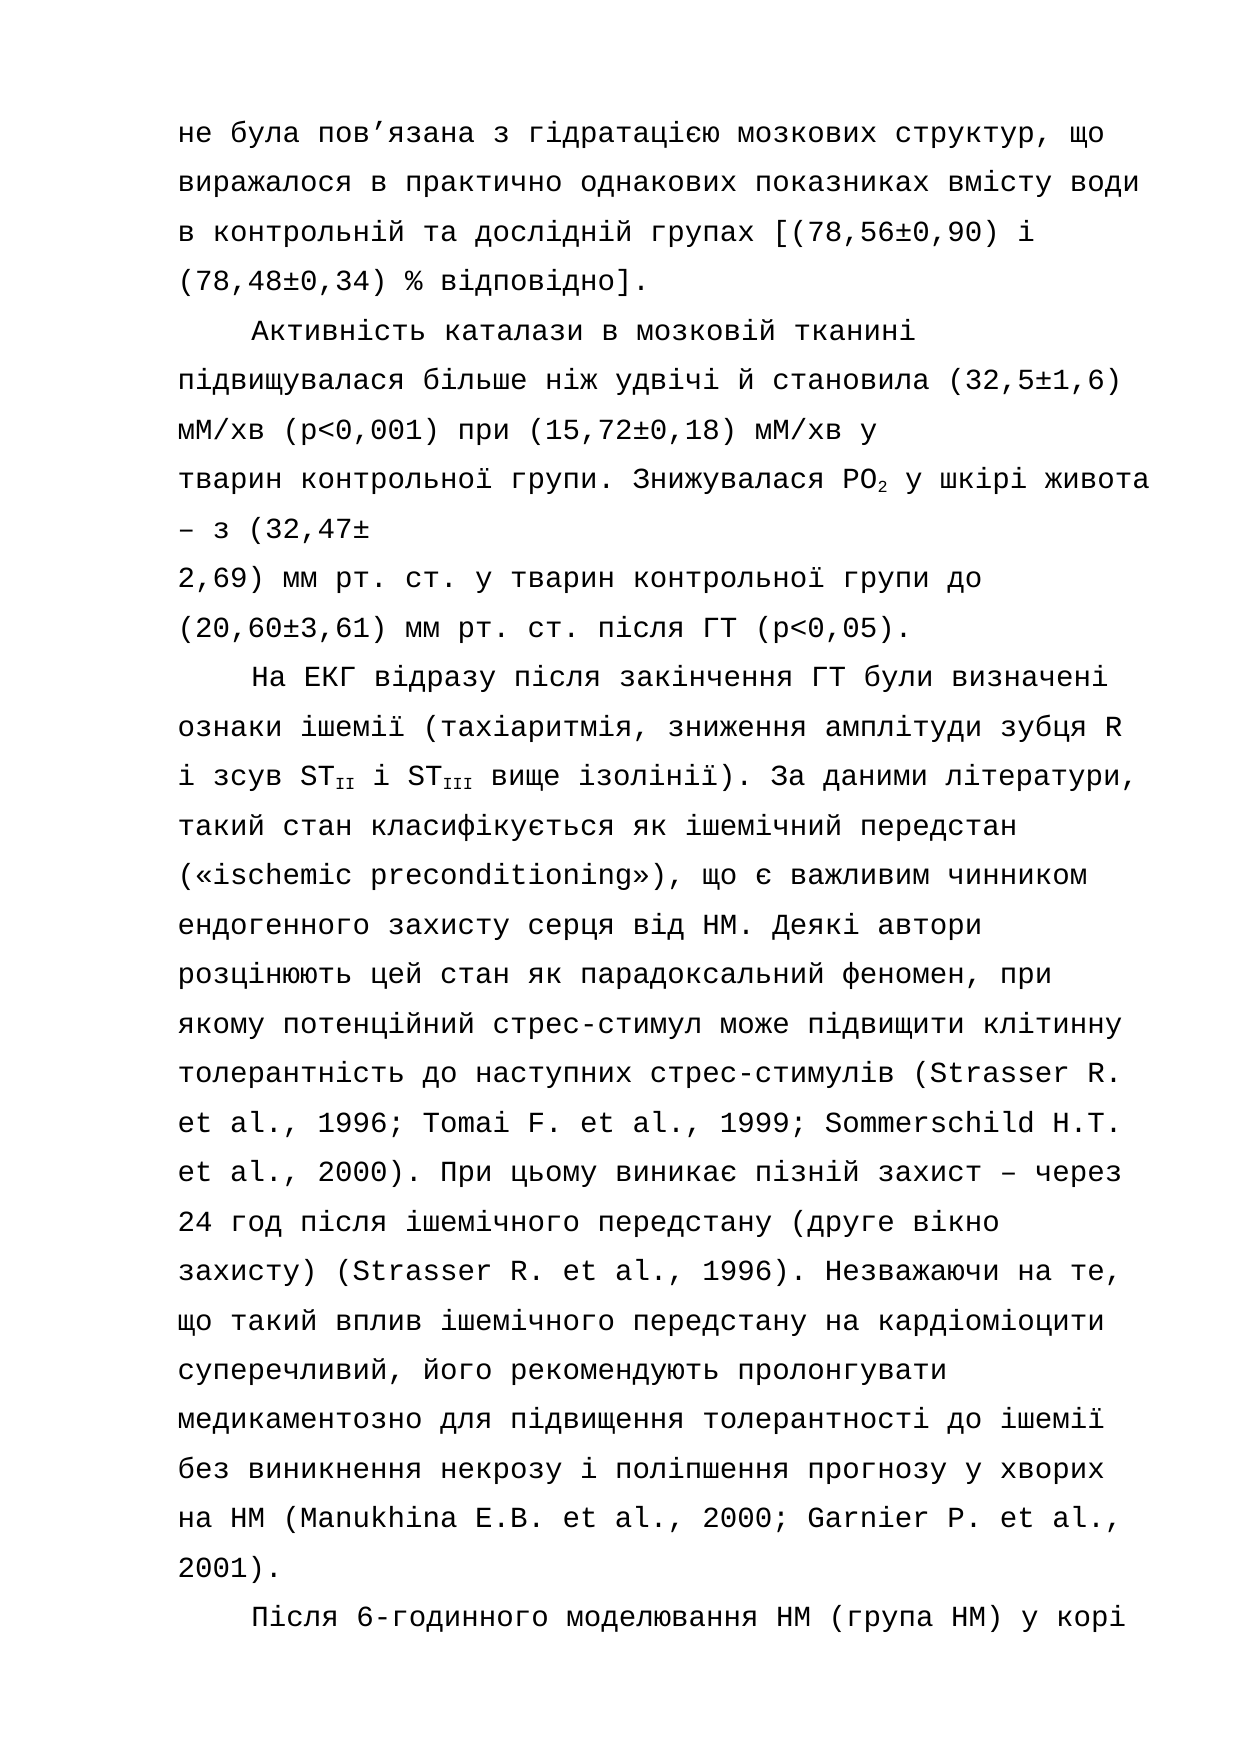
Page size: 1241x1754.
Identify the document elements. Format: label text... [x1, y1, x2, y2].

text На ЕКГ відразу після закінчення ГТ були визначені ознаки ішемії (тахіаритмія, зниження амплітуди зубця R і зсув STII і STIII вище ізолінії). За даними літератури, такий стан класифікується як ішемічний передстан («ischemic preconditioning»), що є важливим чинником ендогенного захисту серця від НМ. Деякі автори розцінюють цей стан як парадоксальний феномен, при якому потенційний стрес-стимул може підвищити клітинну толерантність до наступних стрес-стимулів (Strasser R. et al., 1996; Tomai F. et al., 1999; Sommerschild H.T. et al., 2000). При цьому виникає пізній захист – через 24 год після ішемічного передстану (друге вікно захисту) (Strasser R. et al., 1996). Незважаючи на те, що такий вплив ішемічного передстану на кардіоміоцити суперечливий, його рекомендують пролонгувати медикаментозно для підвищення толерантності до ішемії без виникнення некрозу і поліпшення прогнозу у хворих на НМ (Manukhina E.B. et al., 2000; Garnier P. et al., 2001). [177, 662, 1152, 1586]
text Активність каталази в мозковій тканині підвищувалася більше ніж удвічі й становила (32,5±1,6) мМ/хв (p<0,001) при (15,72±0,18) мМ/хв у тварин контрольної групи. Знижувалася РО2 у шкірі живота – з (32,47± 2,69) мм рт. ст. у тварин контрольної групи до (20,60±3,61) мм рт. ст. після ГТ (p<0,05). [177, 316, 1152, 646]
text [177, 1602, 1152, 1636]
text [177, 118, 1152, 299]
